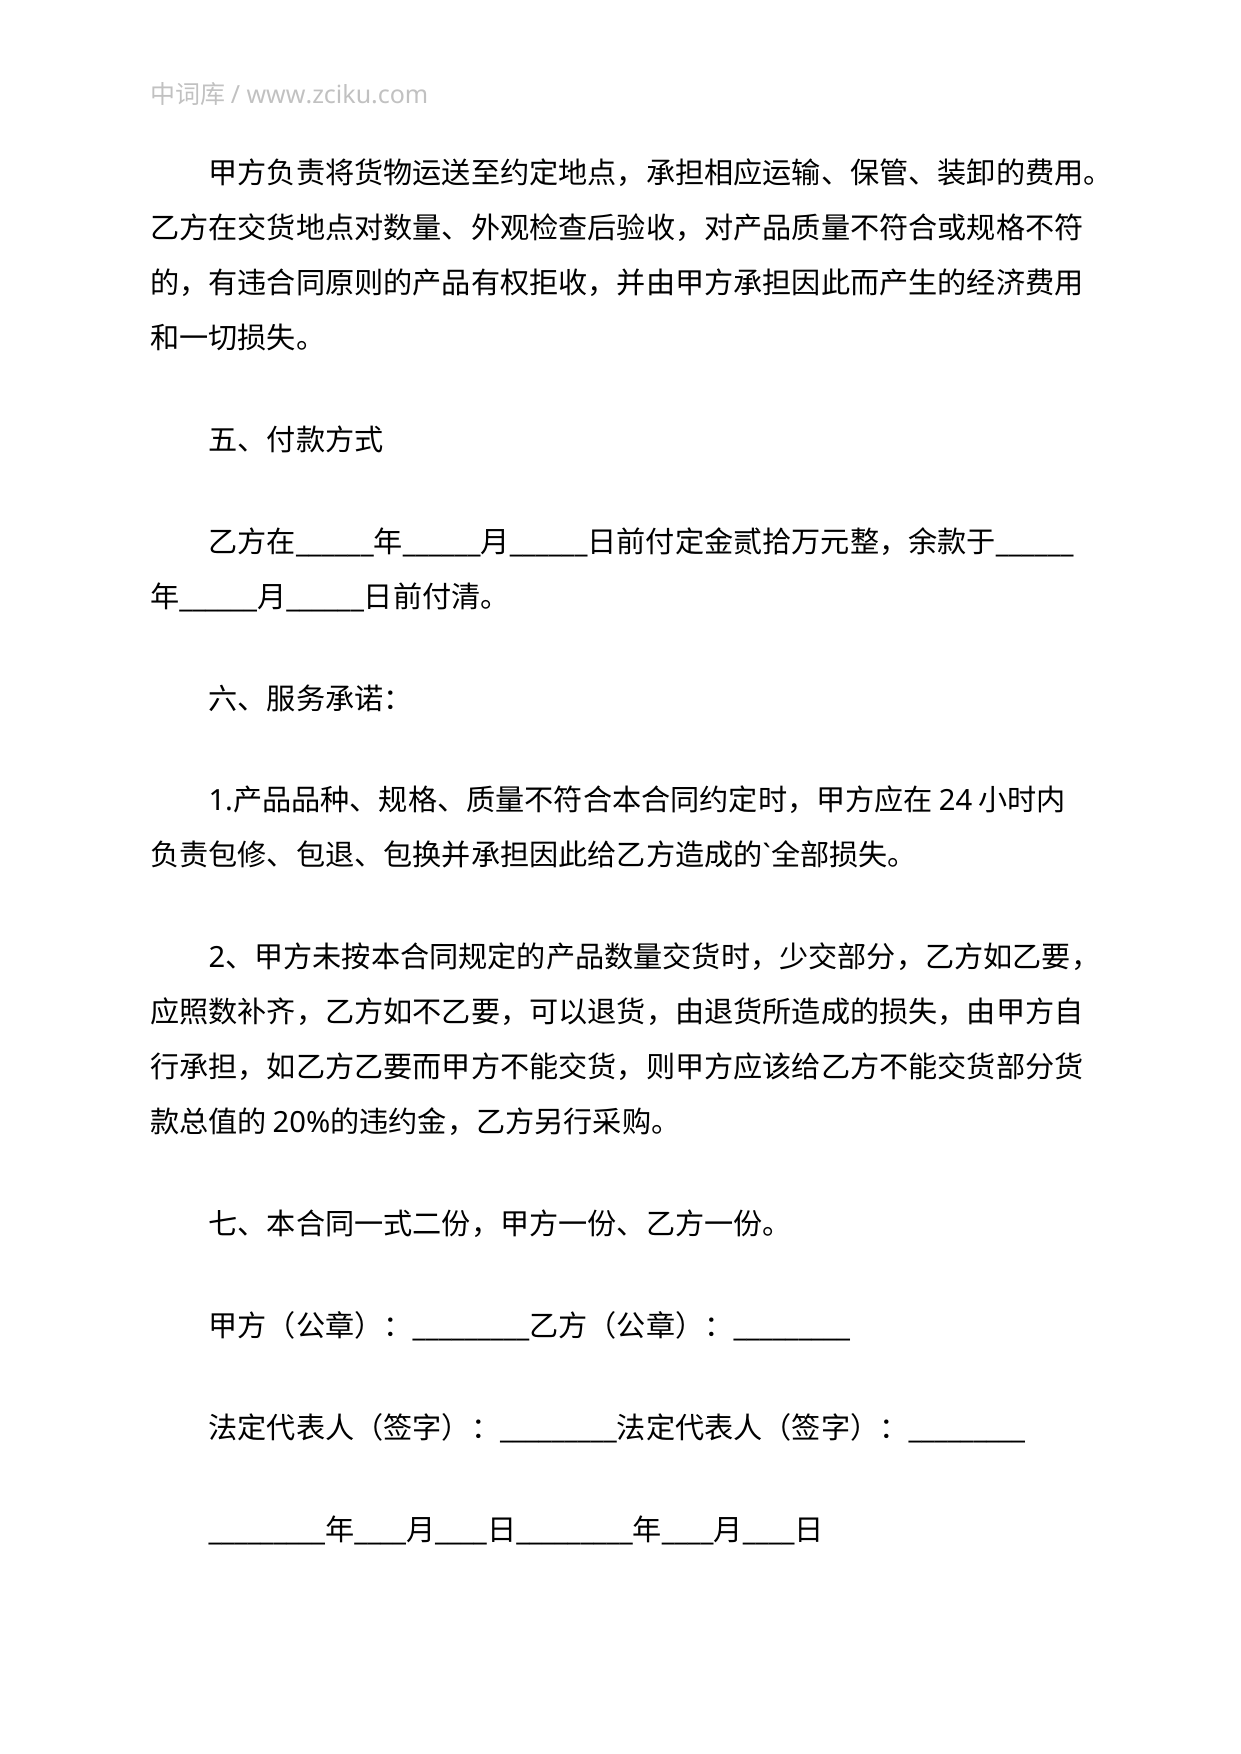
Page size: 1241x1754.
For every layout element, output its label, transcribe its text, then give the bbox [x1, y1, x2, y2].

text 七、本合同一式二份，甲方一份、乙方一份。 [150, 1201, 1090, 1243]
text 甲方负责将货物运送至约定地点，承担相应运输、保管、装卸的费用。乙方在交货地点对数量、外观检查后验收，对产品质量不符合或规格不符的，有违合同原则的产品有权拒收，并由甲方承担因此而产生的经济费用和一切损失。 [150, 150, 1090, 357]
text 甲方（公章）：_________乙方（公章）：_________ [150, 1302, 1090, 1345]
text _________年____月____日_________年____月____日 [150, 1506, 1090, 1549]
text 五、付款方式 [150, 416, 1090, 459]
text 乙方在______年______月______日前付定金贰拾万元整，余款于______年______月______日前付清。 [150, 518, 1090, 616]
text 1.产品品种、规格、质量不符合本合同约定时，甲方应在24小时内负责包修、包退、包换并承担因此给乙方造成的`全部损失。 [150, 777, 1090, 874]
text 法定代表人（签字）：_________法定代表人（签字）：_________ [150, 1404, 1090, 1447]
text 2、甲方未按本合同规定的产品数量交货时，少交部分，乙方如乙要，应照数补齐，乙方如不乙要，可以退货，由退货所造成的损失，由甲方自行承担，如乙方乙要而甲方不能交货，则甲方应该给乙方不能交货部分货款总值的20%的违约金，乙方另行采购。 [150, 934, 1090, 1141]
text 六、服务承诺： [150, 675, 1090, 717]
